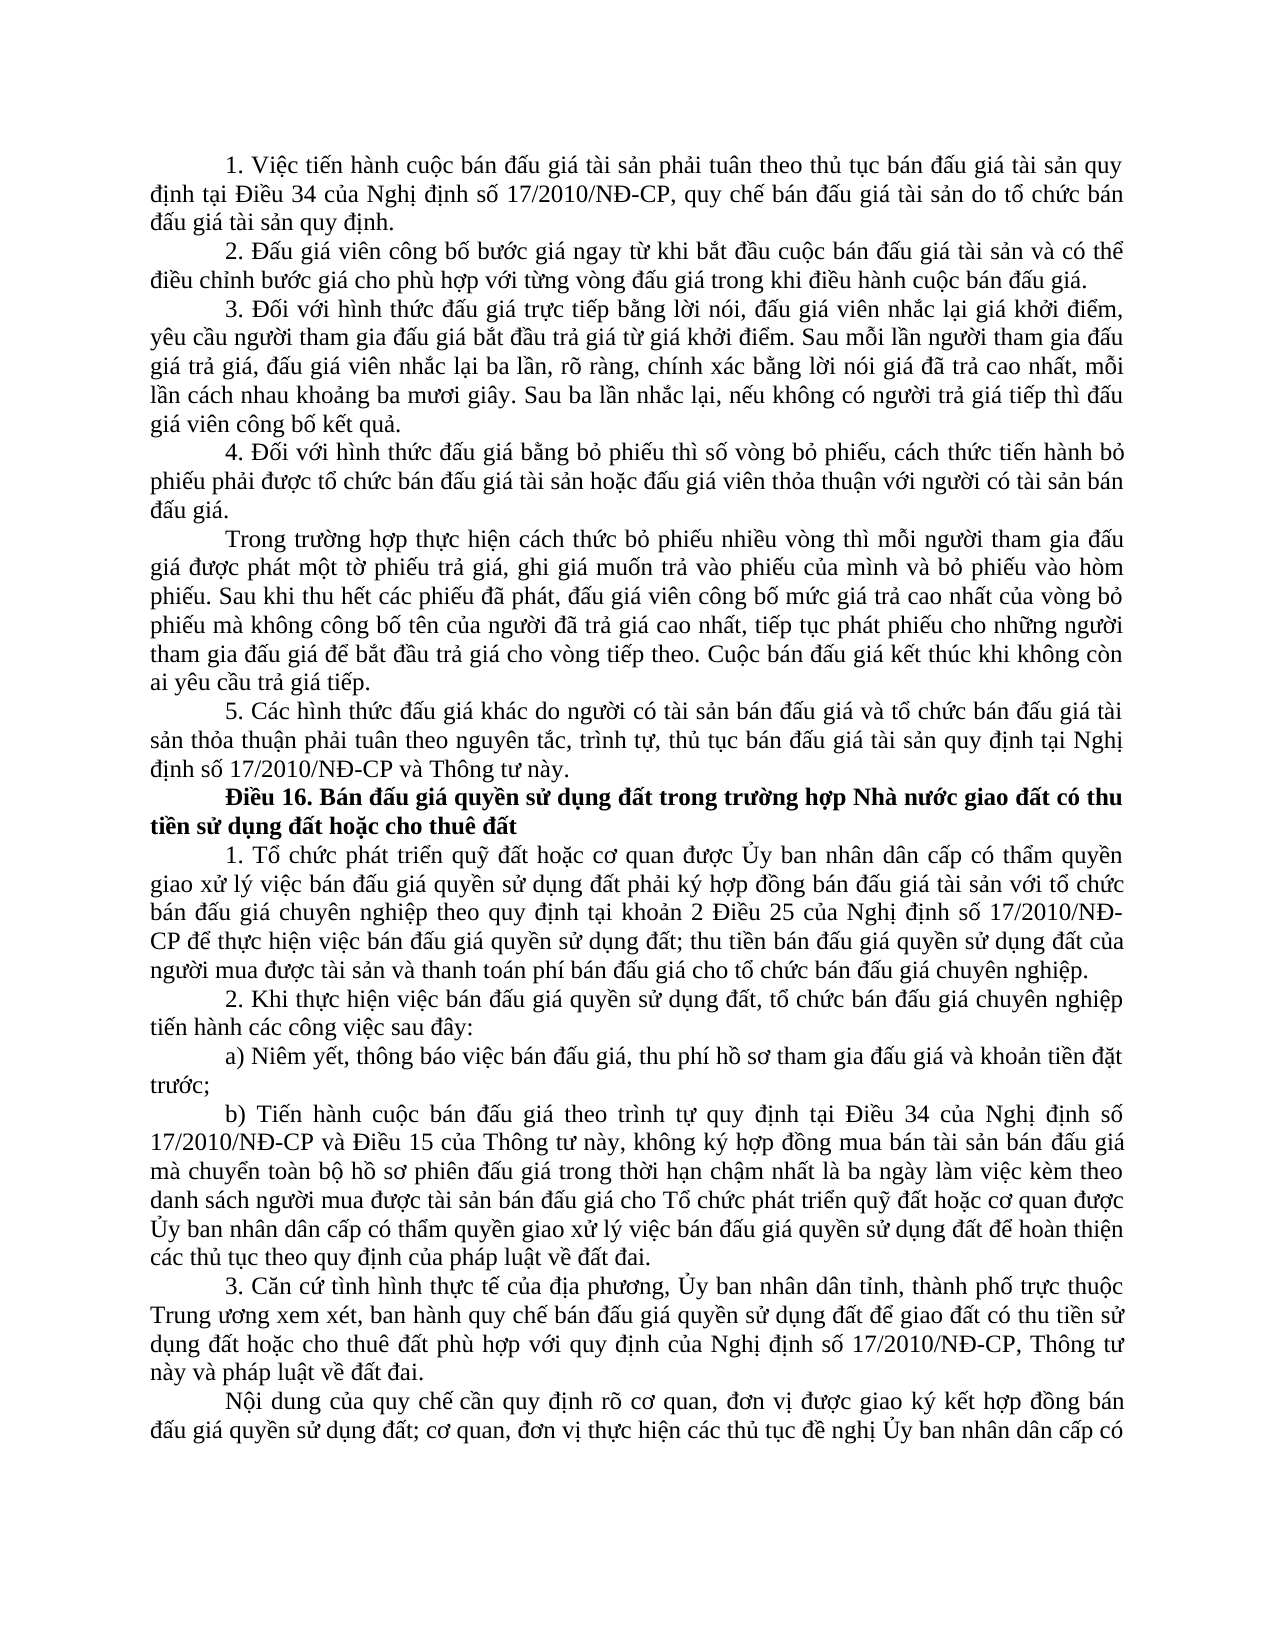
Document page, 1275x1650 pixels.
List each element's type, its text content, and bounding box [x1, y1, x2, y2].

text 1. Việc tiến hành cuộc bán đấu giá tài sản phải tuân theo thủ tục bán đấu giá tài sản quy định tại Điều 34 của Nghị định số 17/2010/NĐ-CP, quy chế bán đấu giá tài sản do tổ chức bán đấu giá tài sản quy định. [150, 150, 1125, 236]
text 2. Đấu giá viên công bố bước giá ngay từ khi bắt đầu cuộc bán đấu giá tài sản và có thể điều chỉnh bước giá cho phù hợp với từng vòng đấu giá trong khi điều hành cuộc bán đấu giá. [150, 236, 1125, 294]
text a) Niêm yết, thông báo việc bán đấu giá, thu phí hồ sơ tham gia đấu giá và khoản tiền đặt trước; [150, 1041, 1125, 1099]
text 2. Khi thực hiện việc bán đấu giá quyền sử dụng đất, tổ chức bán đấu giá chuyên nghiệp tiến hành các công việc sau đây: [150, 984, 1125, 1041]
text 4. Đối với hình thức đấu giá bằng bỏ phiếu thì số vòng bỏ phiếu, cách thức tiến hành bỏ phiếu phải được tổ chức bán đấu giá tài sản hoặc đấu giá viên thỏa thuận với người có tài sản bán đấu giá. [150, 437, 1125, 524]
text Điều 16. Bán đấu giá quyền sử dụng đất trong trường hợp Nhà nước giao đất có thu tiền sử dụng đất hoặc cho thuê đất [150, 782, 1125, 840]
text Trong trường hợp thực hiện cách thức bỏ phiếu nhiều vòng thì mỗi người tham gia đấu giá được phát một tờ phiếu trả giá, ghi giá muốn trả vào phiếu của mình và bỏ phiếu vào hòm phiếu. Sau khi thu hết các phiếu đã phát, đấu giá viên công bố mức giá trả cao nhất của vòng bỏ phiếu mà không công bố tên của người đã trả giá cao nhất, tiếp tục phát phiếu cho những người tham gia đấu giá để bắt đầu trả giá cho vòng tiếp theo. Cuộc bán đấu giá kết thúc khi không còn ai yêu cầu trả giá tiếp. [150, 524, 1125, 696]
text 3. Đối với hình thức đấu giá trực tiếp bằng lời nói, đấu giá viên nhắc lại giá khởi điểm, yêu cầu người tham gia đấu giá bắt đầu trả giá từ giá khởi điểm. Sau mỗi lần người tham gia đấu giá trả giá, đấu giá viên nhắc lại ba lần, rõ ràng, chính xác bằng lời nói giá đã trả cao nhất, mỗi lần cách nhau khoảng ba mươi giây. Sau ba lần nhắc lại, nếu không có người trả giá tiếp thì đấu giá viên công bố kết quả. [150, 294, 1125, 437]
text b) Tiến hành cuộc bán đấu giá theo trình tự quy định tại Điều 34 của Nghị định số 17/2010/NĐ-CP và Điều 15 của Thông tư này, không ký hợp đồng mua bán tài sản bán đấu giá mà chuyển toàn bộ hồ sơ phiên đấu giá trong thời hạn chậm nhất là ba ngày làm việc kèm theo danh sách người mua được tài sản bán đấu giá cho Tổ chức phát triển quỹ đất hoặc cơ quan được Ủy ban nhân dân cấp có thẩm quyền giao xử lý việc bán đấu giá quyền sử dụng đất để hoàn thiện các thủ tục theo quy định của pháp luật về đất đai. [150, 1099, 1125, 1271]
text 3. Căn cứ tình hình thực tế của địa phương, Ủy ban nhân dân tỉnh, thành phố trực thuộc Trung ương xem xét, ban hành quy chế bán đấu giá quyền sử dụng đất để giao đất có thu tiền sử dụng đất hoặc cho thuê đất phù hợp với quy định của Nghị định số 17/2010/NĐ-CP, Thông tư này và pháp luật về đất đai. [150, 1271, 1125, 1386]
text 1. Tổ chức phát triển quỹ đất hoặc cơ quan được Ủy ban nhân dân cấp có thẩm quyền giao xử lý việc bán đấu giá quyền sử dụng đất phải ký hợp đồng bán đấu giá tài sản với tổ chức bán đấu giá chuyên nghiệp theo quy định tại khoản 2 Điều 25 của Nghị định số 17/2010/NĐ-CP để thực hiện việc bán đấu giá quyền sử dụng đất; thu tiền bán đấu giá quyền sử dụng đất của người mua được tài sản và thanh toán phí bán đấu giá cho tổ chức bán đấu giá chuyên nghiệp. [150, 840, 1125, 984]
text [150, 1386, 1125, 1444]
text 5. Các hình thức đấu giá khác do người có tài sản bán đấu giá và tổ chức bán đấu giá tài sản thỏa thuận phải tuân theo nguyên tắc, trình tự, thủ tục bán đấu giá tài sản quy định tại Nghị định số 17/2010/NĐ-CP và Thông tư này. [150, 696, 1125, 782]
